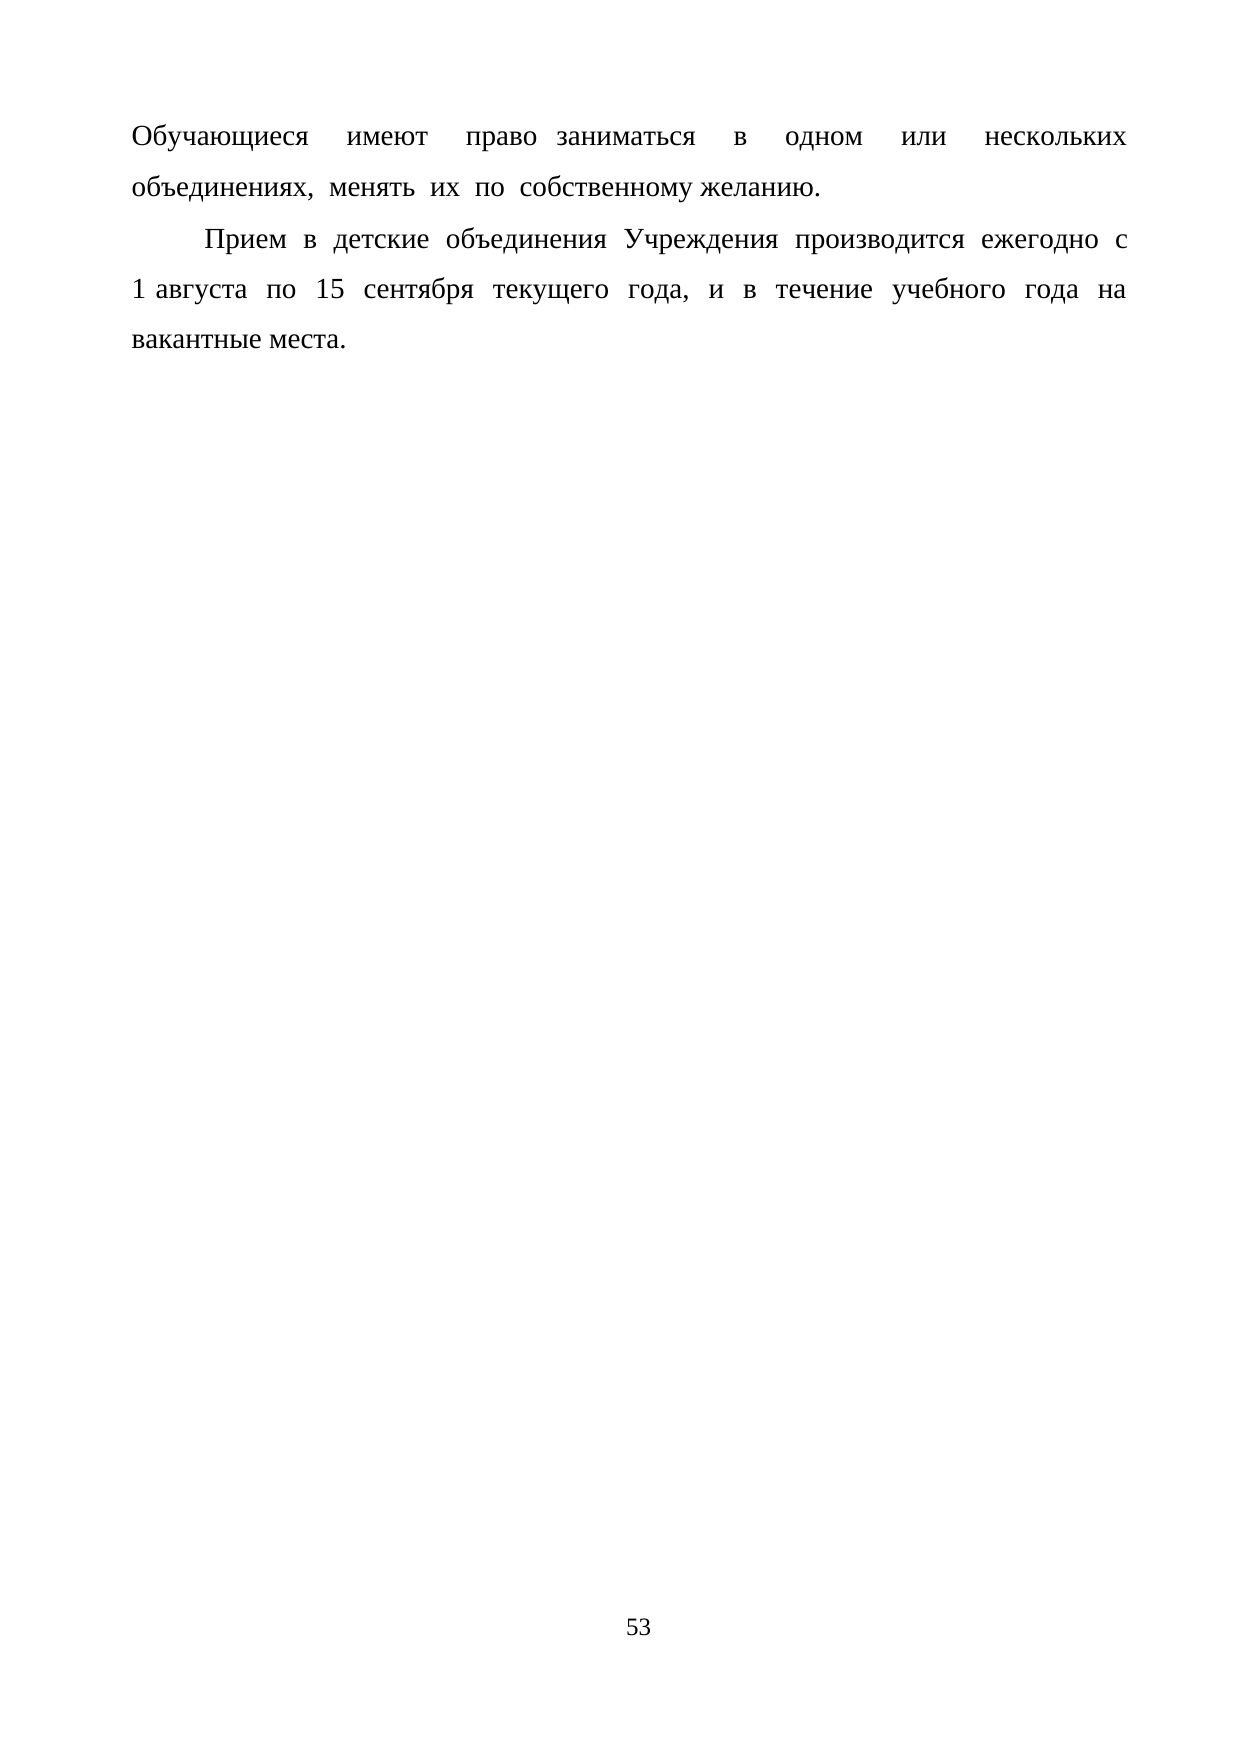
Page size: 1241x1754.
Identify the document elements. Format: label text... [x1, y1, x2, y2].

text Прием в детские объединения Учреждения производится ежегодно с 1 августа по 15 сентября текущего года, и в течение учебного года на вакантные места. [131, 221, 1129, 355]
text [131, 118, 1129, 202]
